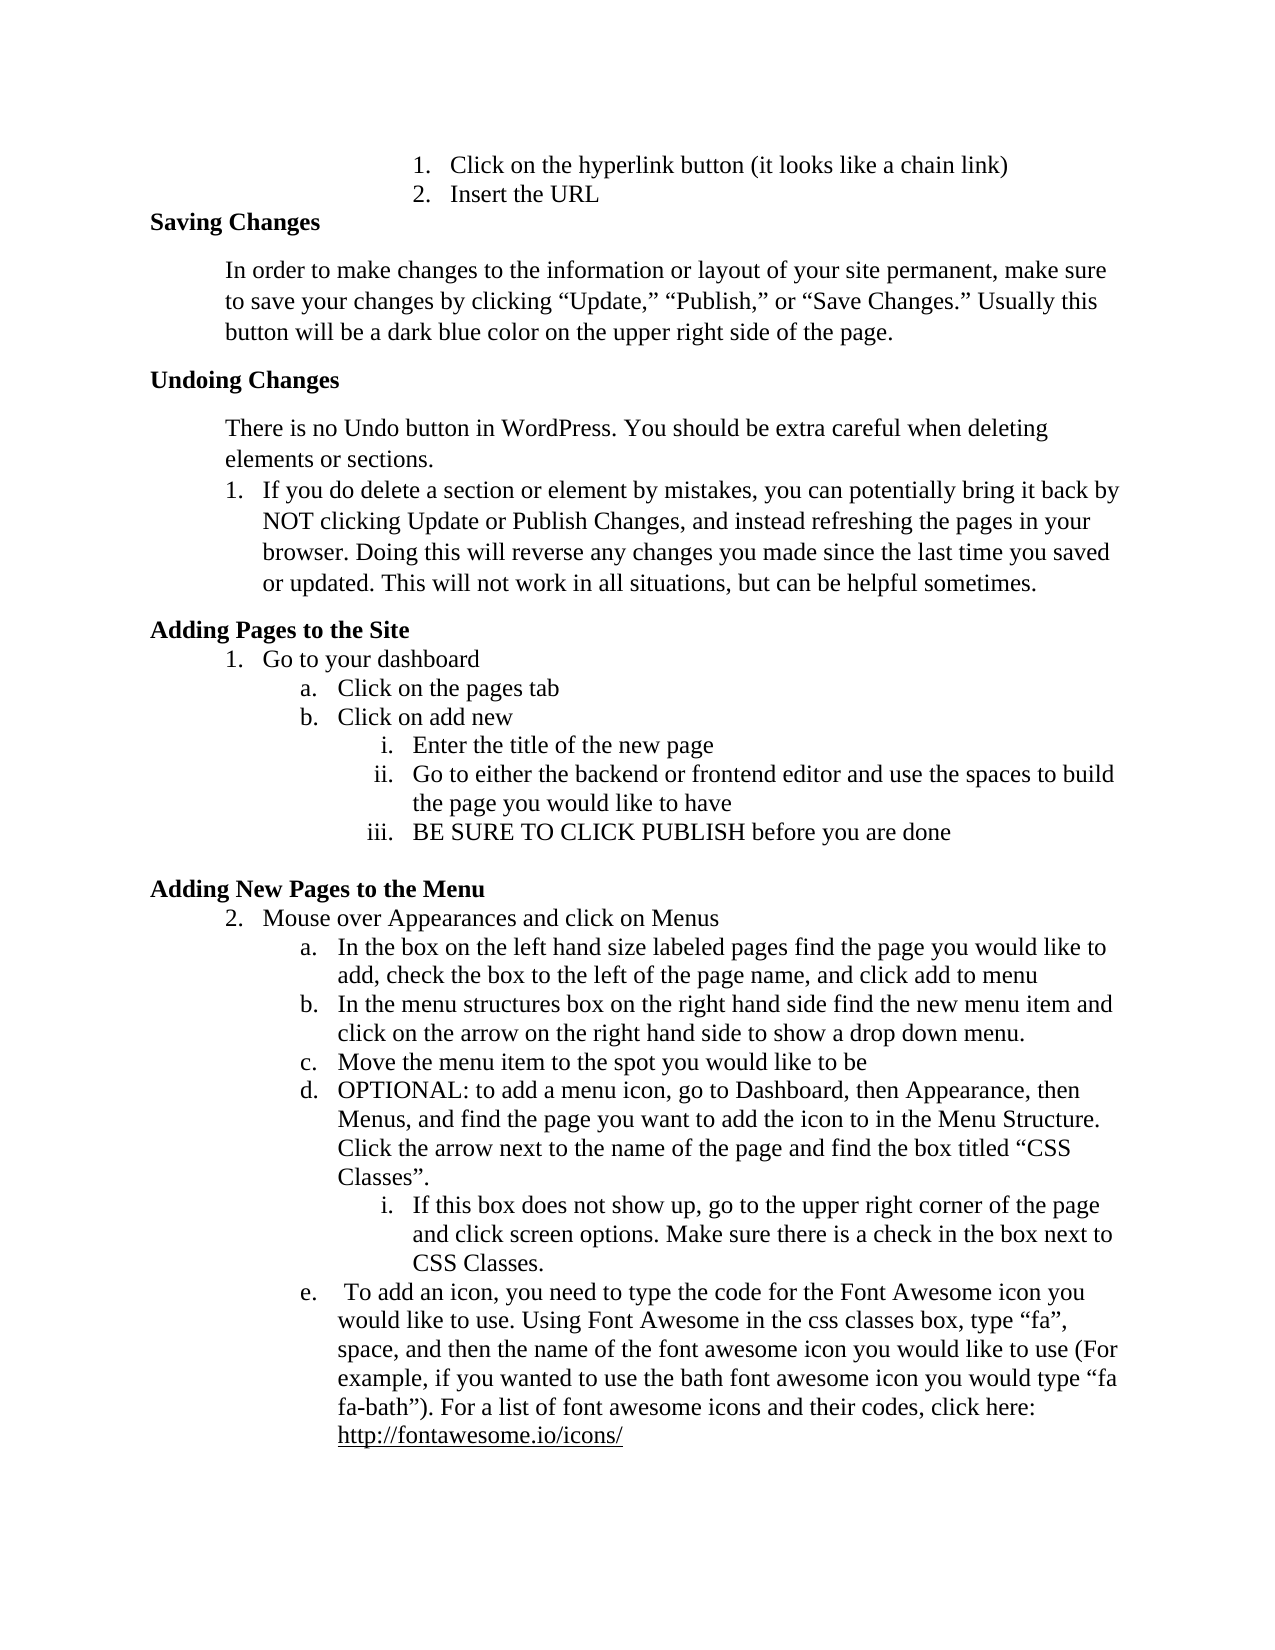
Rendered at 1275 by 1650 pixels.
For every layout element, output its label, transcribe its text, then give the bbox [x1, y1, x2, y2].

list OPTIONAL: to add a menu icon, go to Dashboard, then Appearance, then Menus, and find the page you want to add the icon to in the Menu Structure. Click the arrow next to the name of the page and find the box titled “CSS Classes”. [300, 1076, 1125, 1191]
list Click on the pages tab [300, 673, 1125, 702]
text Adding Pages to the Site [150, 616, 1125, 644]
list If you do delete a section or element by mistakes, you can potentially bring it back by NOT clicking Update or Publish Changes, and instead refreshing the pages in your browser. Doing this will reverse any changes you made since the last time you saved or updated. This will not work in all situations, but can be helpful sometimes. [225, 475, 1125, 597]
text Saving Changes [150, 207, 1125, 236]
list Insert the URL [412, 179, 1125, 207]
list Click on add new [300, 702, 1125, 731]
list Click on the hyperlink button (it looks like a chain link) [412, 150, 1125, 179]
list In the menu structures box on the right hand side find the new menu item and click on the arrow on the right hand side to show a drop down menu. [300, 989, 1125, 1047]
list In the box on the left hand size labeled pages find the page you would like to add, check the box to the left of the page name, and click add to menu [300, 932, 1125, 989]
list BE SURE TO CLICK PUBLISH before you are done [394, 817, 1125, 846]
list Go to your dashboard [225, 644, 1125, 673]
text In order to make changes to the information or layout of your site permanent, make sure to save your changes by clicking “Update,” “Publish,” or “Save Changes.” Usually this button will be a dark blue color on the upper right side of the page. [225, 255, 1125, 346]
list Go to either the backend or frontend editor and use the spaces to build the page you would like to have [394, 759, 1125, 817]
list Mouse over Appearances and click on Menus [225, 903, 1125, 932]
list If this box does not show up, go to the upper right corner of the page and click screen options. Make sure there is a check in the box next to CSS Classes. [394, 1191, 1125, 1277]
list Move the menu item to the spot you would like to be [300, 1047, 1125, 1076]
list To add an icon, you need to type the code for the Font Awesome icon you would like to use. Using Font Awesome in the css classes box, type “fa”, space, and then the name of the font awesome icon you would like to use (For example, if you wanted to use the bath font awesome icon you would type “fa fa-bath”). For a list of font awesome icons and their codes, click here: http://fontawesome.io/icons/ [300, 1277, 1125, 1449]
text Adding New Pages to the Menu [150, 874, 1125, 903]
text There is no Undo button in WordPress. You should be extra careful when deleting elements or sections. [225, 413, 1125, 472]
text Undoing Changes [150, 365, 1125, 394]
list Enter the title of the new page [394, 731, 1125, 759]
